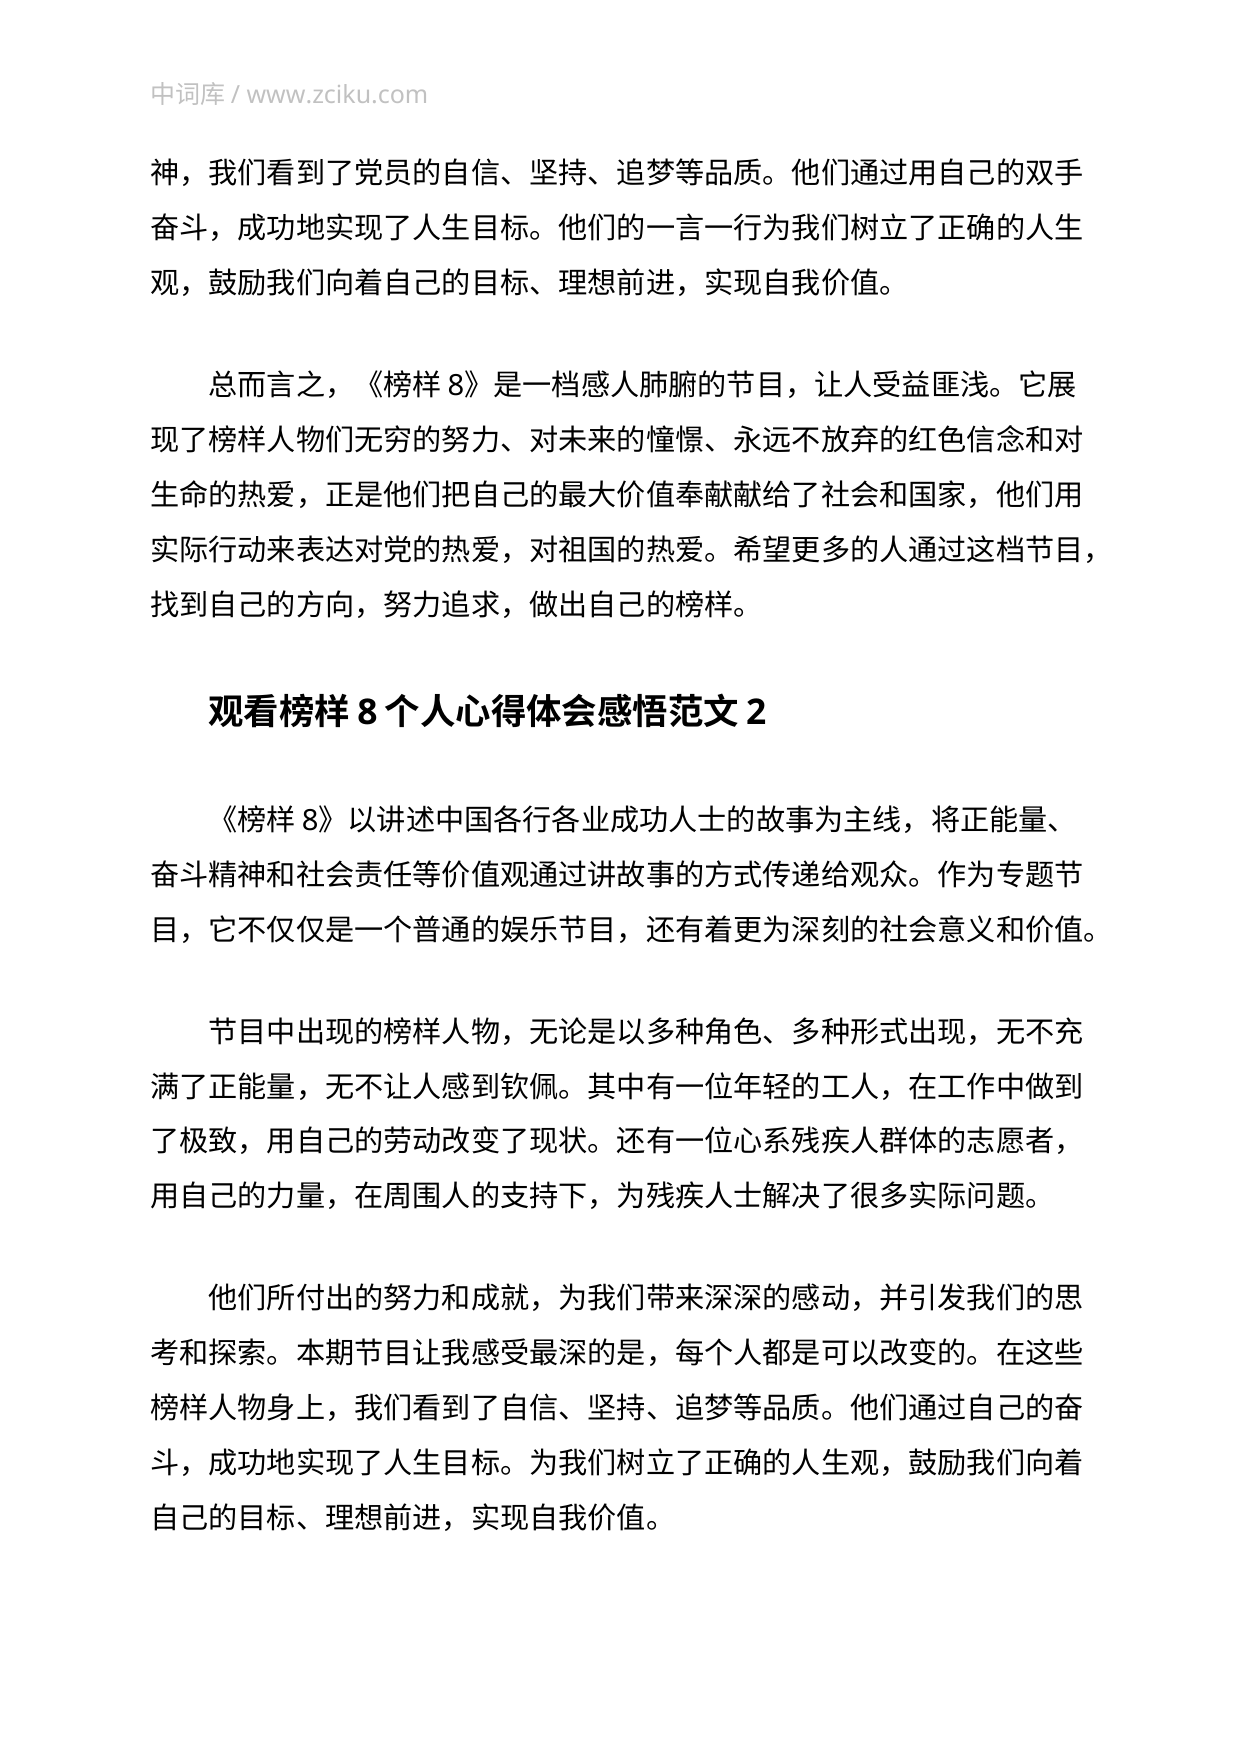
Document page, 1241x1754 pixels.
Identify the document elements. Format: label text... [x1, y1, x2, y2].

text 节目中出现的榜样人物，无论是以多种角色、多种形式出现，无不充满了正能量，无不让人感到钦佩。其中有一位年轻的工人，在工作中做到了极致，用自己的劳动改变了现状。还有一位心系残疾人群体的志愿者，用自己的力量，在周围人的支持下，为残疾人士解决了很多实际问题。 [150, 1008, 1090, 1215]
text 观看榜样8个人心得体会感悟范文2 [150, 683, 1090, 734]
text 总而言之，《榜样8》是一档感人肺腑的节目，让人受益匪浅。它展现了榜样人物们无穷的努力、对未来的憧憬、永远不放弃的红色信念和对生命的热爱，正是他们把自己的最大价值奉献献给了社会和国家，他们用实际行动来表达对党的热爱，对祖国的热爱。希望更多的人通过这档节目，找到自己的方向，努力追求，做出自己的榜样。 [150, 362, 1090, 623]
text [150, 150, 1090, 302]
text 《榜样8》以讲述中国各行各业成功人士的故事为主线，将正能量、奋斗精神和社会责任等价值观通过讲故事的方式传递给观众。作为专题节目，它不仅仅是一个普通的娱乐节目，还有着更为深刻的社会意义和价值。 [150, 797, 1090, 949]
text 他们所付出的努力和成就，为我们带来深深的感动，并引发我们的思考和探索。本期节目让我感受最深的是，每个人都是可以改变的。在这些榜样人物身上，我们看到了自信、坚持、追梦等品质。他们通过自己的奋斗，成功地实现了人生目标。为我们树立了正确的人生观，鼓励我们向着自己的目标、理想前进，实现自我价值。 [150, 1275, 1090, 1537]
